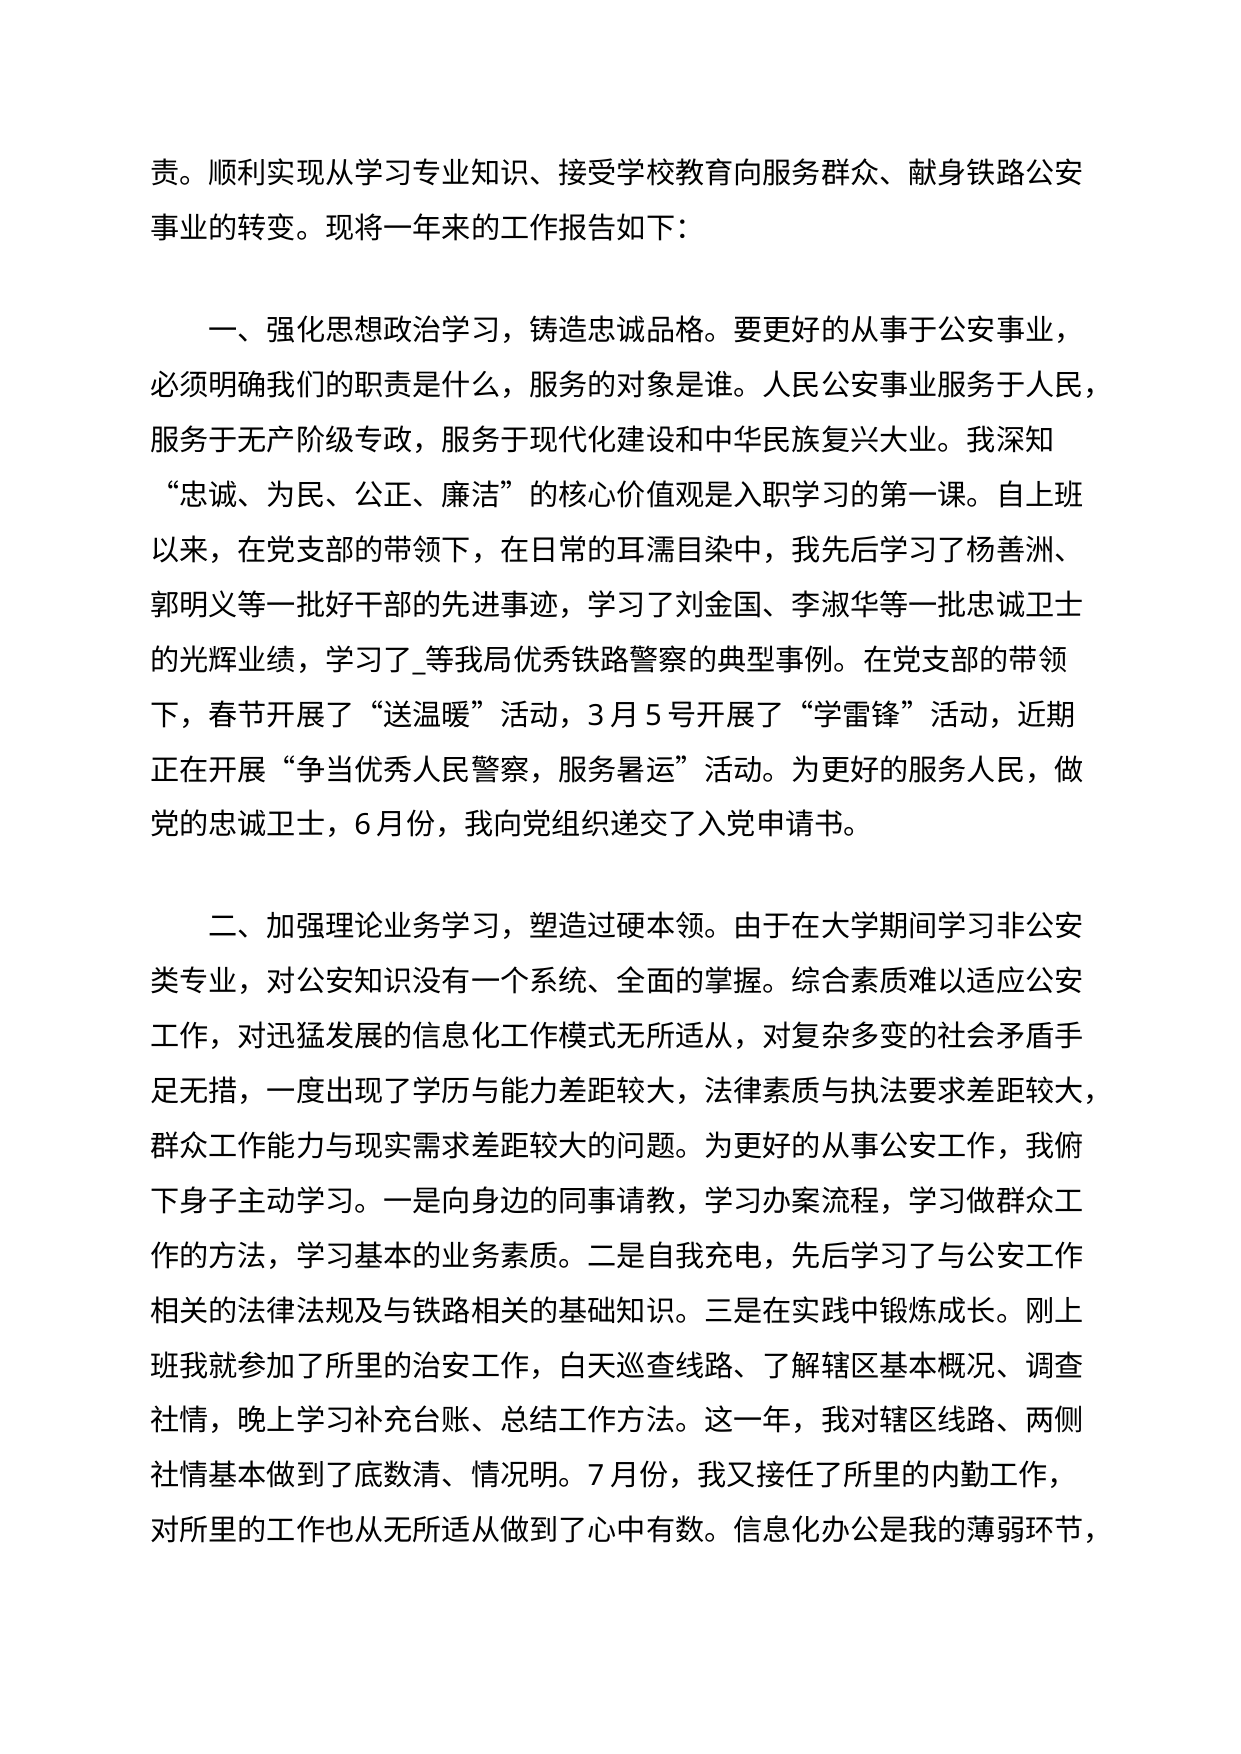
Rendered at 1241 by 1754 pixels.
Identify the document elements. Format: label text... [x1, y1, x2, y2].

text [150, 903, 1090, 1549]
text 一、强化思想政治学习，铸造忠诚品格。要更好的从事于公安事业，必须明确我们的职责是什么，服务的对象是谁。人民公安事业服务于人民，服务于无产阶级专政，服务于现代化建设和中华民族复兴大业。我深知“忠诚、为民、公正、廉洁”的核心价值观是入职学习的第一课。自上班以来，在党支部的带领下，在日常的耳濡目染中，我先后学习了杨善洲、郭明义等一批好干部的先进事迹，学习了刘金国、李淑华等一批忠诚卫士的光辉业绩，学习了_等我局优秀铁路警察的典型事例。在党支部的带领下，春节开展了“送温暖”活动，3月5号开展了“学雷锋”活动，近期正在开展“争当优秀人民警察，服务暑运”活动。为更好的服务人民，做党的忠诚卫士，6月份，我向党组织递交了入党申请书。 [150, 307, 1090, 843]
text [150, 150, 1090, 247]
